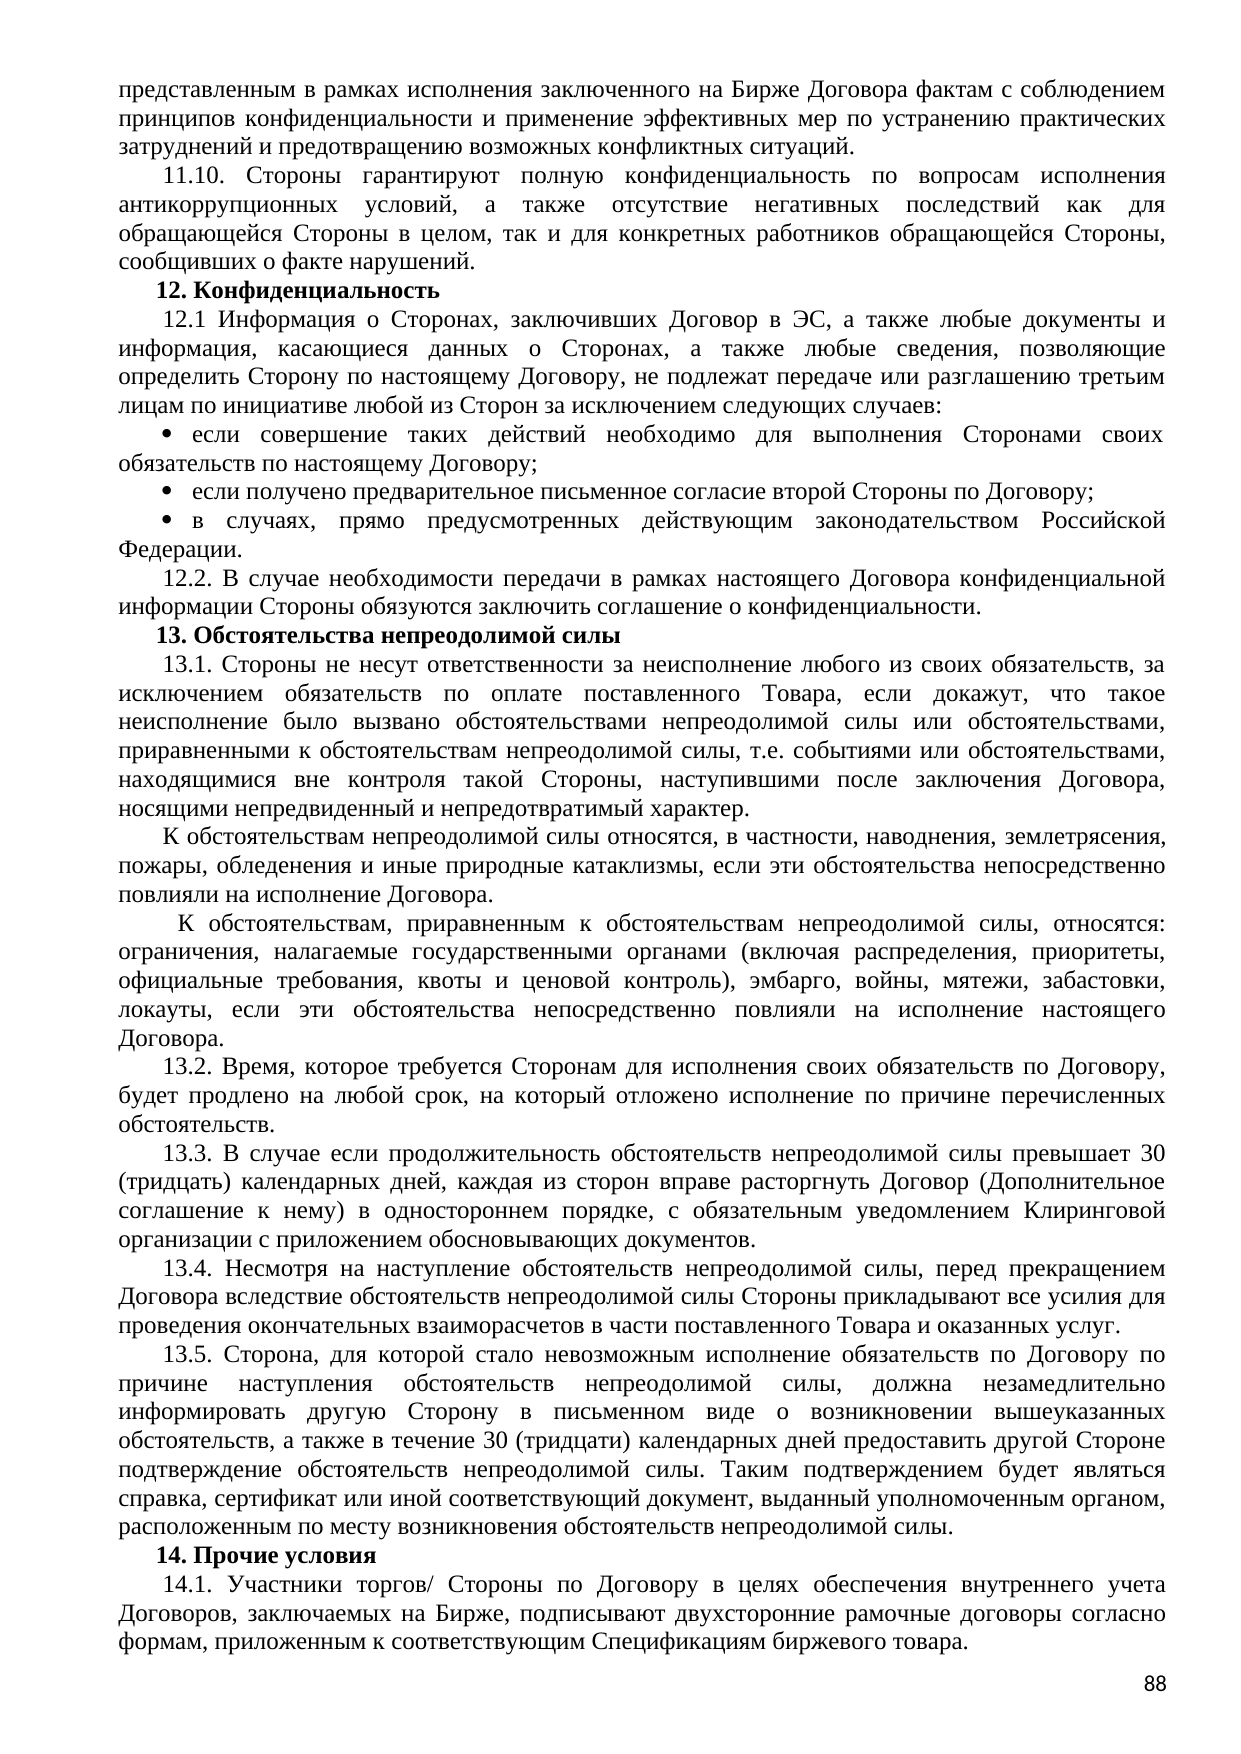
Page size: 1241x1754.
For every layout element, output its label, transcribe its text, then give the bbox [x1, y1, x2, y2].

text 14. Прочие условия [156, 1540, 1167, 1569]
text К обстоятельствам, приравненным к обстоятельствам непреодолимой силы, относятся: ограничения, налагаемые государственными органами (включая распределения, приоритеты, официальные требования, квоты и ценовой контроль), эмбарго, войны, мятежи, забастовки, локауты, если эти обстоятельства непосредственно повлияли на исполнение настоящего Договора. [118, 908, 1167, 1051]
text 12. Конфиденциальность [156, 275, 1167, 304]
text 11.10. Стороны гарантируют полную конфиденциальность по вопросам исполнения антикоррупционных условий, а также отсутствие негативных последствий как для обращающейся Стороны в целом, так и для конкретных работников обращающейся Стороны, сообщивших о факте нарушений. [118, 160, 1167, 275]
list если получено предварительное письменное согласие второй Стороны по Договору; [118, 476, 1167, 505]
text 13.2. Время, которое требуется Сторонам для исполнения своих обязательств по Договору, будет продлено на любой срок, на который отложено исполнение по причине перечисленных обстоятельств. [118, 1051, 1167, 1138]
text 13.4. Несмотря на наступление обстоятельств непреодолимой силы, перед прекращением Договора вследствие обстоятельств непреодолимой силы Стороны прикладывают все усилия для проведения окончательных взаиморасчетов в части поставленного Товара и оказанных услуг. [118, 1253, 1167, 1339]
text 13.5. Сторона, для которой стало невозможным исполнение обязательств по Договору по причине наступления обстоятельств непреодолимой силы, должна незамедлительно информировать другую Сторону в письменном виде о возникновении вышеуказанных обстоятельств, а также в течение 30 (тридцати) календарных дней предоставить другой Стороне подтверждение обстоятельств непреодолимой силы. Таким подтверждением будет являться справка, сертификат или иной соответствующий документ, выданный уполномоченным органом, расположенным по месту возникновения обстоятельств непреодолимой силы. [118, 1339, 1167, 1540]
text 12.1 Информация о Сторонах, заключивших Договор в ЭС, а также любые документы и информация, касающиеся данных о Сторонах, а также любые сведения, позволяющие определить Сторону по настоящему Договору, не подлежат передаче или разглашению третьим лицам по инициативе любой из Сторон за исключением следующих случаев: [118, 304, 1167, 419]
text 12.2. В случае необходимости передачи в рамках настоящего Договора конфиденциальной информации Стороны обязуются заключить соглашение о конфиденциальности. [118, 563, 1167, 620]
text К обстоятельствам непреодолимой силы относятся, в частности, наводнения, землетрясения, пожары, обледенения и иные природные катаклизмы, если эти обстоятельства непосредственно повлияли на исполнение Договора. [118, 821, 1167, 908]
text 13.3. В случае если продолжительность обстоятельств непреодолимой силы превышает 30 (тридцать) календарных дней, каждая из сторон вправе расторгнуть Договор (Дополнительное соглашение к нему) в одностороннем порядке, с обязательным уведомлением Клиринговой организации с приложением обосновывающих документов. [118, 1138, 1167, 1253]
text 13.1. Стороны не несут ответственности за неисполнение любого из своих обязательств, за исключением обязательств по оплате поставленного Товара, если докажут, что такое неисполнение было вызвано обстоятельствами непреодолимой силы или обстоятельствами, приравненными к обстоятельствам непреодолимой силы, т.е. событиями или обстоятельствами, находящимися вне контроля такой Стороны, наступившими после заключения Договора, носящими непредвиденный и непредотвратимый характер. [118, 649, 1167, 821]
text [118, 74, 1167, 160]
text 13. Обстоятельства непреодолимой силы [156, 620, 1167, 649]
list в случаях, прямо предусмотренных действующим законодательством Российской Федерации. [118, 505, 1167, 563]
list если совершение таких действий необходимо для выполнения Сторонами своих обязательств по настоящему Договору; [118, 419, 1164, 476]
text 14.1. Участники торгов/ Стороны по Договору в целях обеспечения внутреннего учета Договоров, заключаемых на Бирже, подписывают двухсторонние рамочные договоры согласно формам, приложенным к соответствующим Спецификациям биржевого товара. [118, 1569, 1167, 1655]
